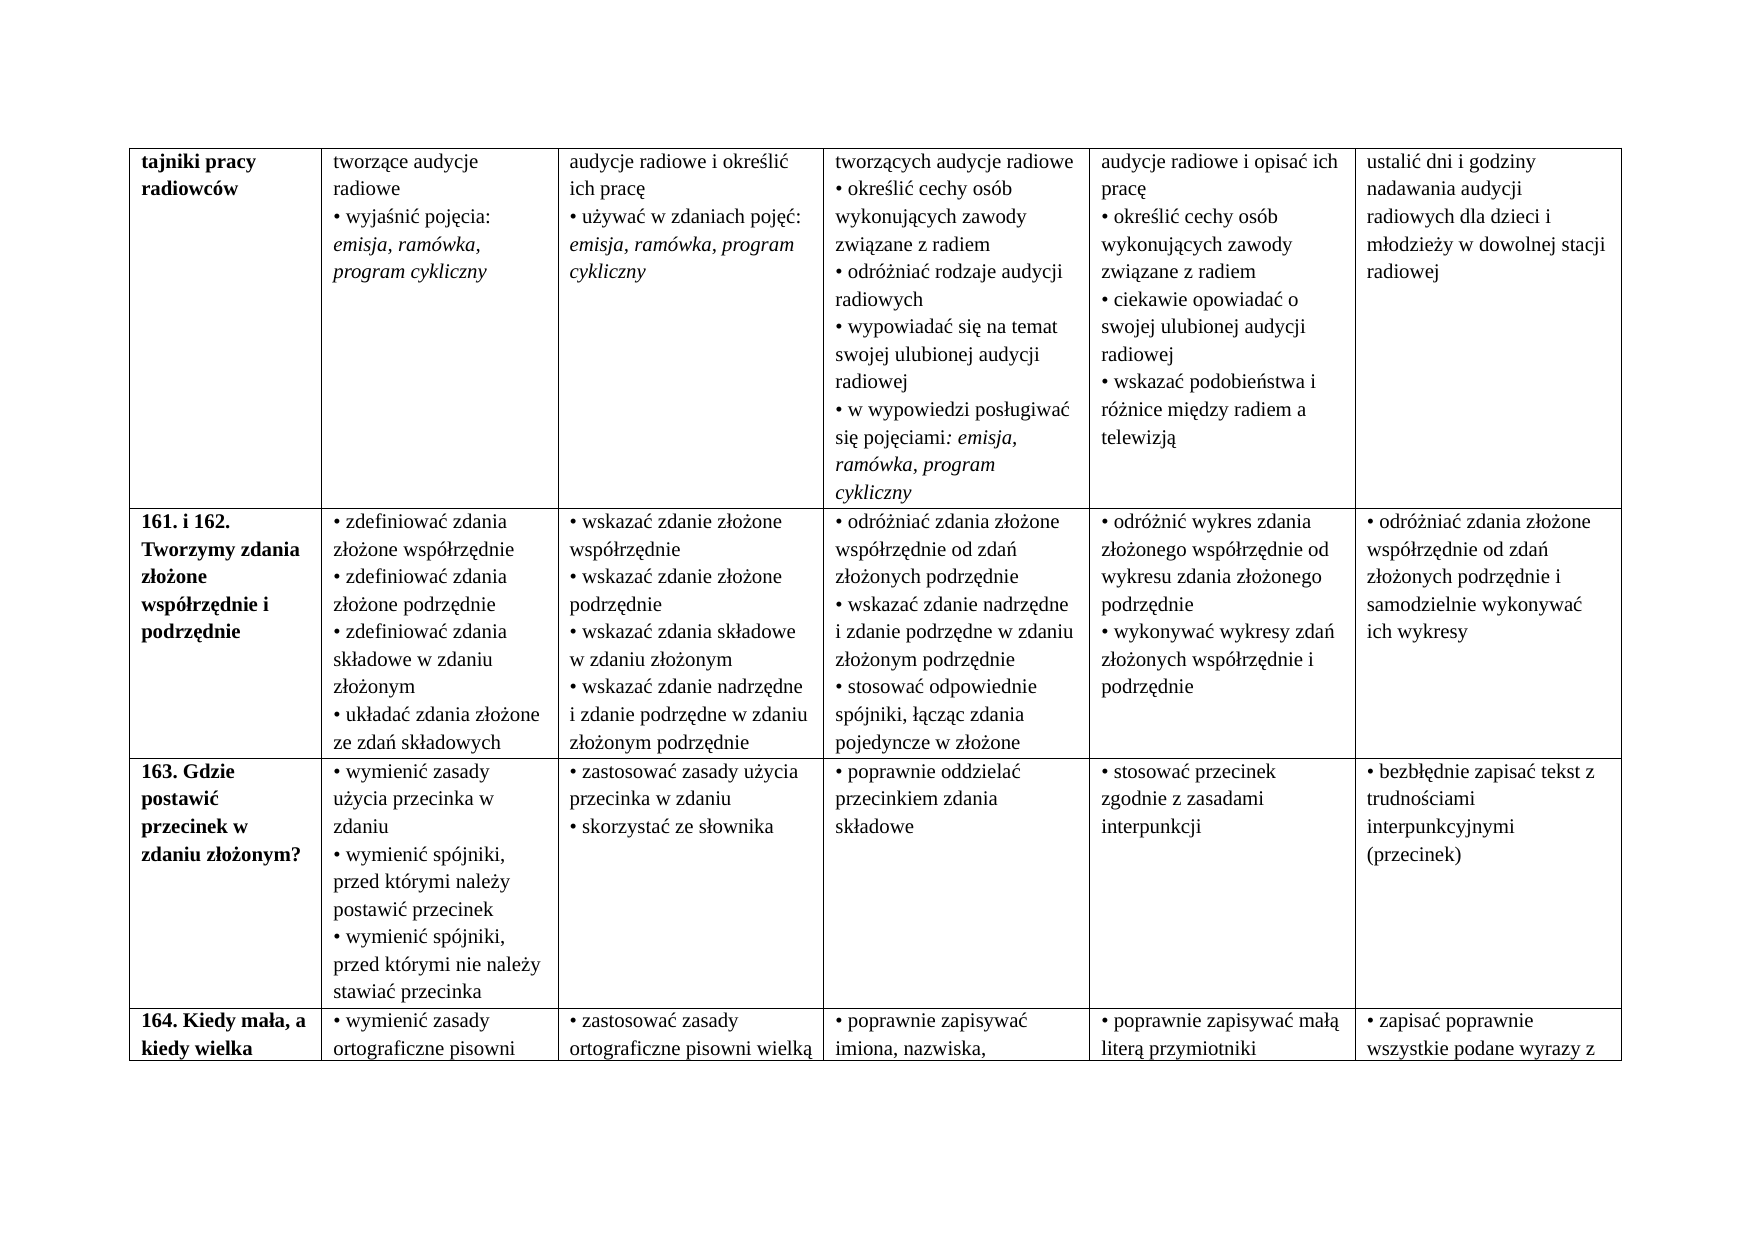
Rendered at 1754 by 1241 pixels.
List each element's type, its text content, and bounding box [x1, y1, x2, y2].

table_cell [130, 149, 321, 508]
table_cell • stosować przecinek zgodnie z zasadami interpunkcji [1090, 759, 1355, 1007]
table_cell • wskazać zdanie złożone współrzędnie • wskazać zdanie złożone podrzędnie • wskazać zdania składowe w zdaniu złożonym • wskazać zdanie nadrzędne i zdanie podrzędne w zdaniu złożonym podrzędnie [559, 509, 823, 758]
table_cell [1090, 1009, 1355, 1060]
table_cell • odróżniać zdania złożone współrzędnie od zdań złożonych podrzędnie • wskazać zdanie nadrzędne i zdanie podrzędne w zdaniu złożonym podrzędnie • stosować odpowiednie spójniki, łącząc zdania pojedyncze w złożone [824, 509, 1089, 758]
table_cell 163. Gdzie postawić przecinek w zdaniu złożonym? [130, 759, 321, 1007]
table_cell • wymienić zasady użycia przecinka w zdaniu • wymienić spójniki, przed którymi należy postawić przecinek • wymienić spójniki, przed którymi nie należy stawiać przecinka [322, 759, 558, 1007]
table_cell • zdefiniować zdania złożone współrzędnie • zdefiniować zdania złożone podrzędnie • zdefiniować zdania składowe w zdaniu złożonym • układać zdania złożone ze zdań składowych [322, 509, 558, 758]
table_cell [130, 1009, 321, 1060]
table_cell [824, 1009, 1089, 1060]
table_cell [1356, 1009, 1621, 1060]
table_cell • odróżniać zdania złożone współrzędnie od zdań złożonych podrzędnie i samodzielnie wykonywać ich wykresy [1356, 509, 1621, 758]
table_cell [559, 149, 823, 508]
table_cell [1356, 149, 1621, 508]
table_cell 161. i 162. Tworzymy zdania złożone współrzędnie i podrzędnie [130, 509, 321, 758]
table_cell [559, 1009, 823, 1060]
table_cell • bezbłędnie zapisać tekst z trudnościami interpunkcyjnymi (przecinek) [1356, 759, 1621, 1007]
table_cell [322, 1009, 558, 1060]
table_cell • poprawnie oddzielać przecinkiem zdania składowe [824, 759, 1089, 1007]
table_cell • zastosować zasady użycia przecinka w zdaniu • skorzystać ze słownika [559, 759, 823, 1007]
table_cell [1090, 149, 1355, 508]
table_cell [322, 149, 558, 508]
table_cell • odróżnić wykres zdania złożonego współrzędnie od wykresu zdania złożonego podrzędnie • wykonywać wykresy zdań złożonych współrzędnie i podrzędnie [1090, 509, 1355, 758]
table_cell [824, 149, 1089, 508]
